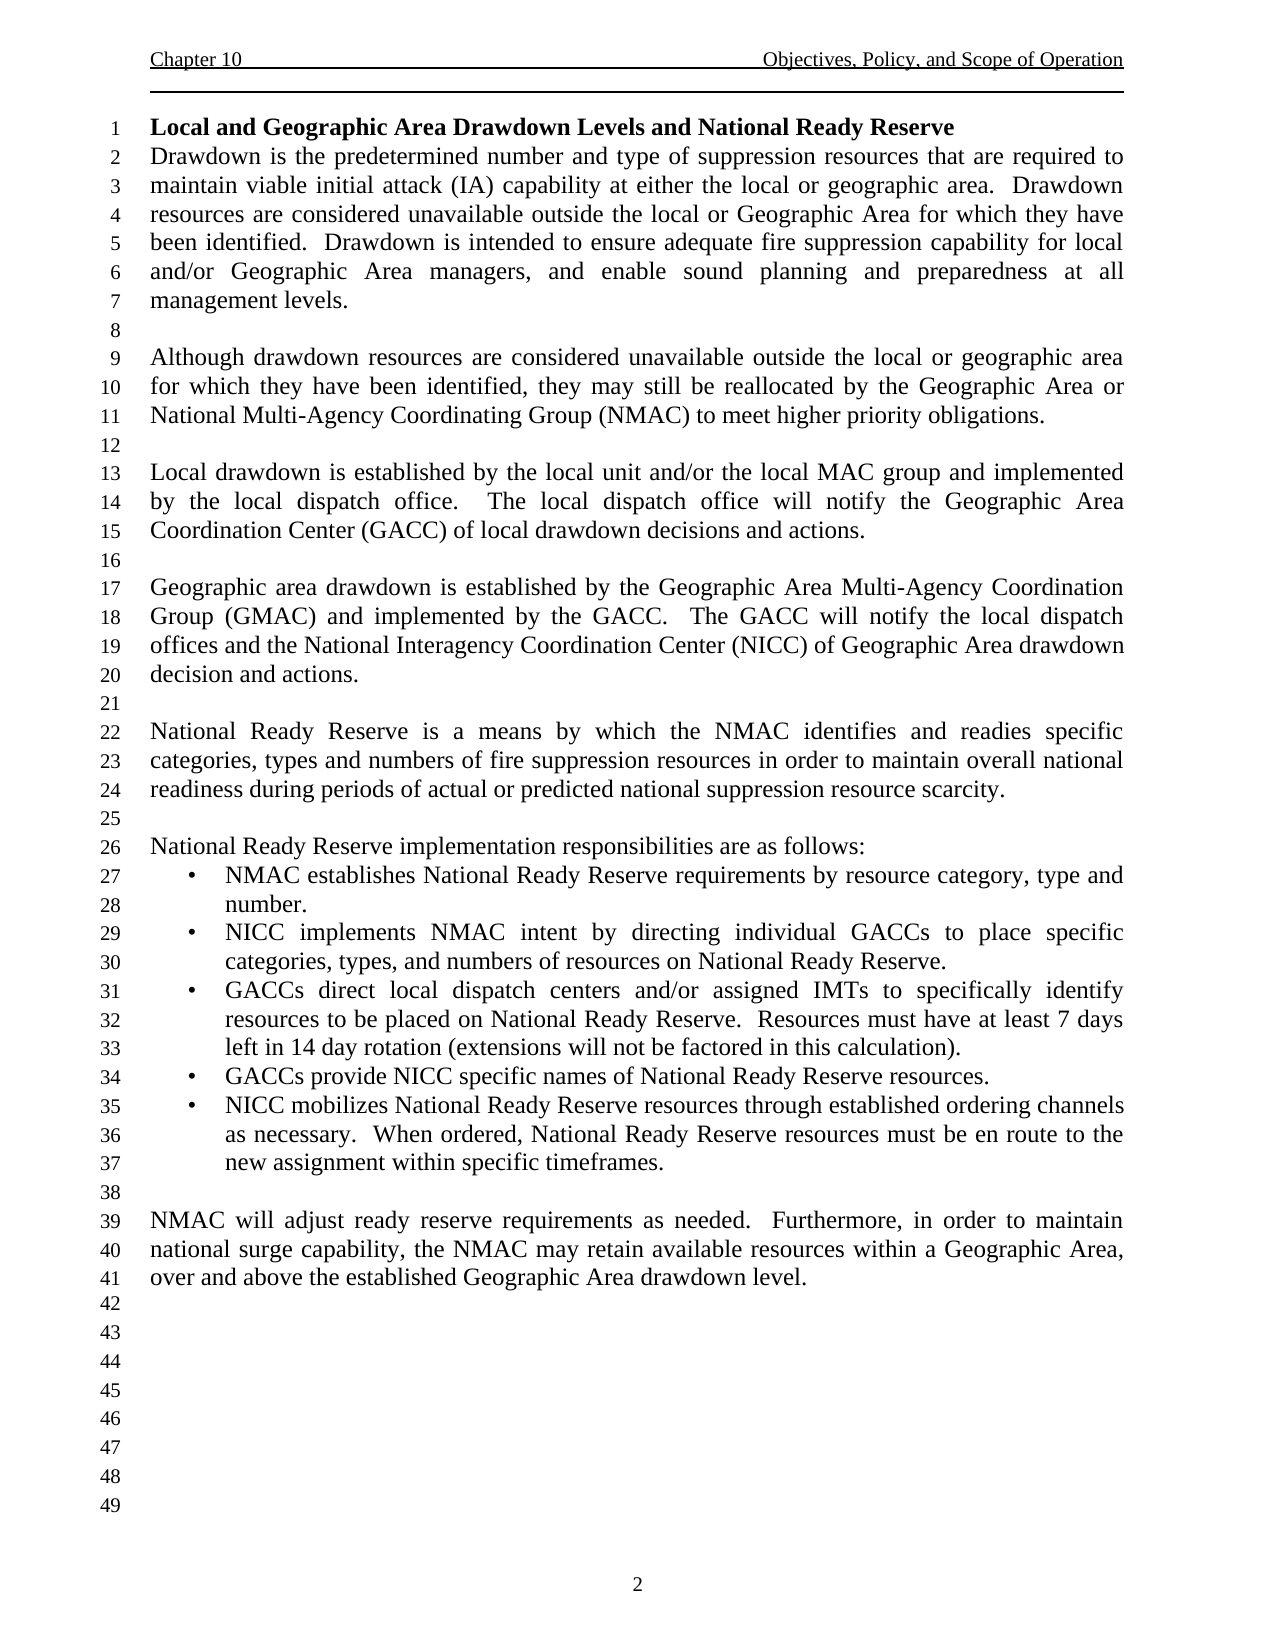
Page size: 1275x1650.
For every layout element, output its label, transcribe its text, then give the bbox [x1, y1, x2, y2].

text Geographic area drawdown is established by the Geographic Area Multi-Agency Coordination Group (GMAC) and implemented by the GACC. The GACC will notify the local dispatch offices and the National Interagency Coordination Center (NICC) of Geographic Area drawdown decision and actions. [150, 572, 1125, 687]
text Drawdown is the predetermined number and type of suppression resources that are required to maintain viable initial attack (IA) capability at either the local or geographic area. Drawdown resources are considered unavailable outside the local or Geographic Area for which they have been identified. Drawdown is intended to ensure adequate fire suppression capability for local and/or Geographic Area managers, and enable sound planning and preparedness at all management levels. [150, 141, 1125, 314]
text Local and Geographic Area Drawdown Levels and National Ready Reserve [150, 112, 1125, 141]
text Local drawdown is established by the local unit and/or the local MAC group and implemented by the local dispatch office. The local dispatch office will notify the Geographic Area Coordination Center (GACC) of local drawdown decisions and actions. [150, 457, 1125, 544]
text National Ready Reserve is a means by which the NMAC identifies and readies specific categories, types and numbers of fire suppression resources in order to maintain overall national readiness during periods of actual or predicted national suppression resource scarcity. [150, 716, 1125, 802]
list NMAC establishes National Ready Reserve requirements by resource category, type and number. [187, 860, 1125, 917]
text Although drawdown resources are considered unavailable outside the local or geographic area for which they have been identified, they may still be reallocated by the Geographic Area or National Multi-Agency Coordinating Group (NMAC) to meet higher priority obligations. [150, 342, 1125, 429]
list GACCs direct local dispatch centers and/or assigned IMTs to specifically identify resources to be placed on National Ready Reserve. Resources must have at least 7 days left in 14 day rotation (extensions will not be factored in this calculation). [187, 975, 1125, 1061]
text National Ready Reserve implementation responsibilities are as follows: [150, 831, 1125, 860]
list NICC mobilizes National Ready Reserve resources through established ordering channels as necessary. When ordered, National Ready Reserve resources must be en route to the new assignment within specific timeframes. [187, 1090, 1125, 1176]
list GACCs provide NICC specific names of National Ready Reserve resources. [187, 1061, 1125, 1090]
list NICC implements NMAC intent by directing individual GACCs to place specific categories, types, and numbers of resources on National Ready Reserve. [187, 917, 1125, 975]
text NMAC will adjust ready reserve requirements as needed. Furthermore, in order to maintain national surge capability, the NMAC may retain available resources within a Geographic Area, over and above the established Geographic Area drawdown level. [150, 1205, 1125, 1291]
